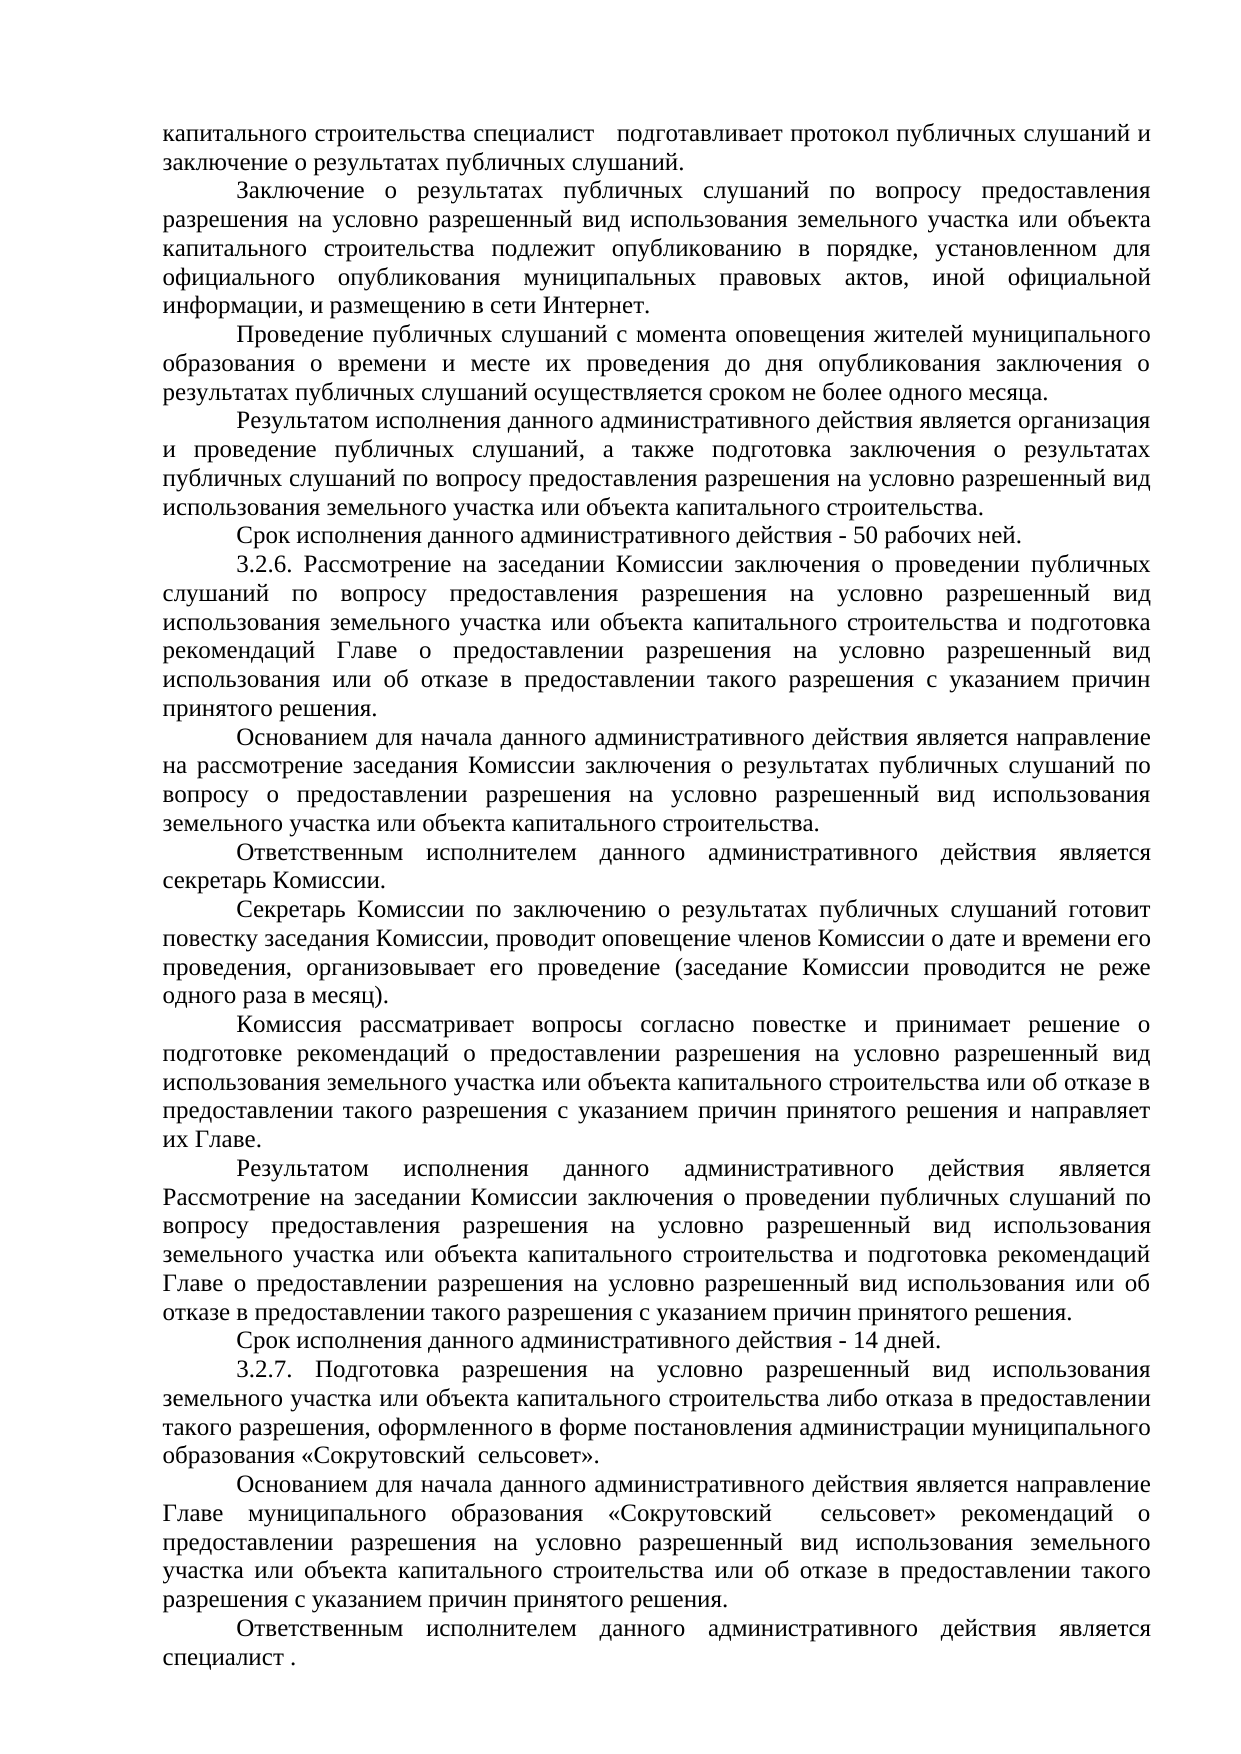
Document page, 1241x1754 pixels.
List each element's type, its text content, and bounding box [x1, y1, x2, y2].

text Ответственным исполнителем данного административного действия является секретарь Комиссии. [162, 837, 1152, 894]
text 3.2.7. Подготовка разрешения на условно разрешенный вид использования земельного участка или объекта капитального строительства либо отказа в предоставлении такого разрешения, оформленного в форме постановления администрации муниципального образования «Сокрутовский сельсовет». [162, 1354, 1152, 1469]
text Результатом исполнения данного административного действия является организация и проведение публичных слушаний, а также подготовка заключения о результатах публичных слушаний по вопросу предоставления разрешения на условно разрешенный вид использования земельного участка или объекта капитального строительства. [162, 406, 1152, 521]
text 3.2.6. Рассмотрение на заседании Комиссии заключения о проведении публичных слушаний по вопросу предоставления разрешения на условно разрешенный вид использования земельного участка или объекта капитального строительства и подготовка рекомендаций Главе о предоставлении разрешения на условно разрешенный вид использования или об отказе в предоставлении такого разрешения с указанием причин принятого решения. [162, 549, 1152, 722]
text Результатом исполнения данного административного действия является Рассмотрение на заседании Комиссии заключения о проведении публичных слушаний по вопросу предоставления разрешения на условно разрешенный вид использования земельного участка или объекта капитального строительства и подготовка рекомендаций Главе о предоставлении разрешения на условно разрешенный вид использования или об отказе в предоставлении такого разрешения с указанием причин принятого решения. [162, 1153, 1152, 1326]
text Срок исполнения данного административного действия - 14 дней. [162, 1326, 1152, 1354]
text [162, 118, 1152, 176]
text Секретарь Комиссии по заключению о результатах публичных слушаний готовит повестку заседания Комиссии, проводит оповещение членов Комиссии о дате и времени его проведения, организовывает его проведение (заседание Комиссии проводится не реже одного раза в месяц). [162, 894, 1152, 1009]
text Срок исполнения данного административного действия - 50 рабочих ней. [162, 521, 1152, 549]
text Основанием для начала данного административного действия является направление на рассмотрение заседания Комиссии заключения о результатах публичных слушаний по вопросу о предоставлении разрешения на условно разрешенный вид использования земельного участка или объекта капитального строительства. [162, 722, 1152, 837]
text Комиссия рассматривает вопросы согласно повестке и принимает решение о подготовке рекомендаций о предоставлении разрешения на условно разрешенный вид использования земельного участка или объекта капитального строительства или об отказе в предоставлении такого разрешения с указанием причин принятого решения и направляет их Главе. [162, 1009, 1152, 1153]
text Ответственным исполнителем данного административного действия является специалист . [162, 1613, 1152, 1671]
text Заключение о результатах публичных слушаний по вопросу предоставления разрешения на условно разрешенный вид использования земельного участка или объекта капитального строительства подлежит опубликованию в порядке, установленном для официального опубликования муниципальных правовых актов, иной официальной информации, и размещению в сети Интернет. [162, 176, 1152, 319]
text Проведение публичных слушаний с момента оповещения жителей муниципального образования о времени и месте их проведения до дня опубликования заключения о результатах публичных слушаний осуществляется сроком не более одного месяца. [162, 319, 1152, 406]
text Основанием для начала данного административного действия является направление Главе муниципального образования «Сокрутовский сельсовет» рекомендаций о предоставлении разрешения на условно разрешенный вид использования земельного участка или объекта капитального строительства или об отказе в предоставлении такого разрешения с указанием причин принятого решения. [162, 1469, 1152, 1613]
